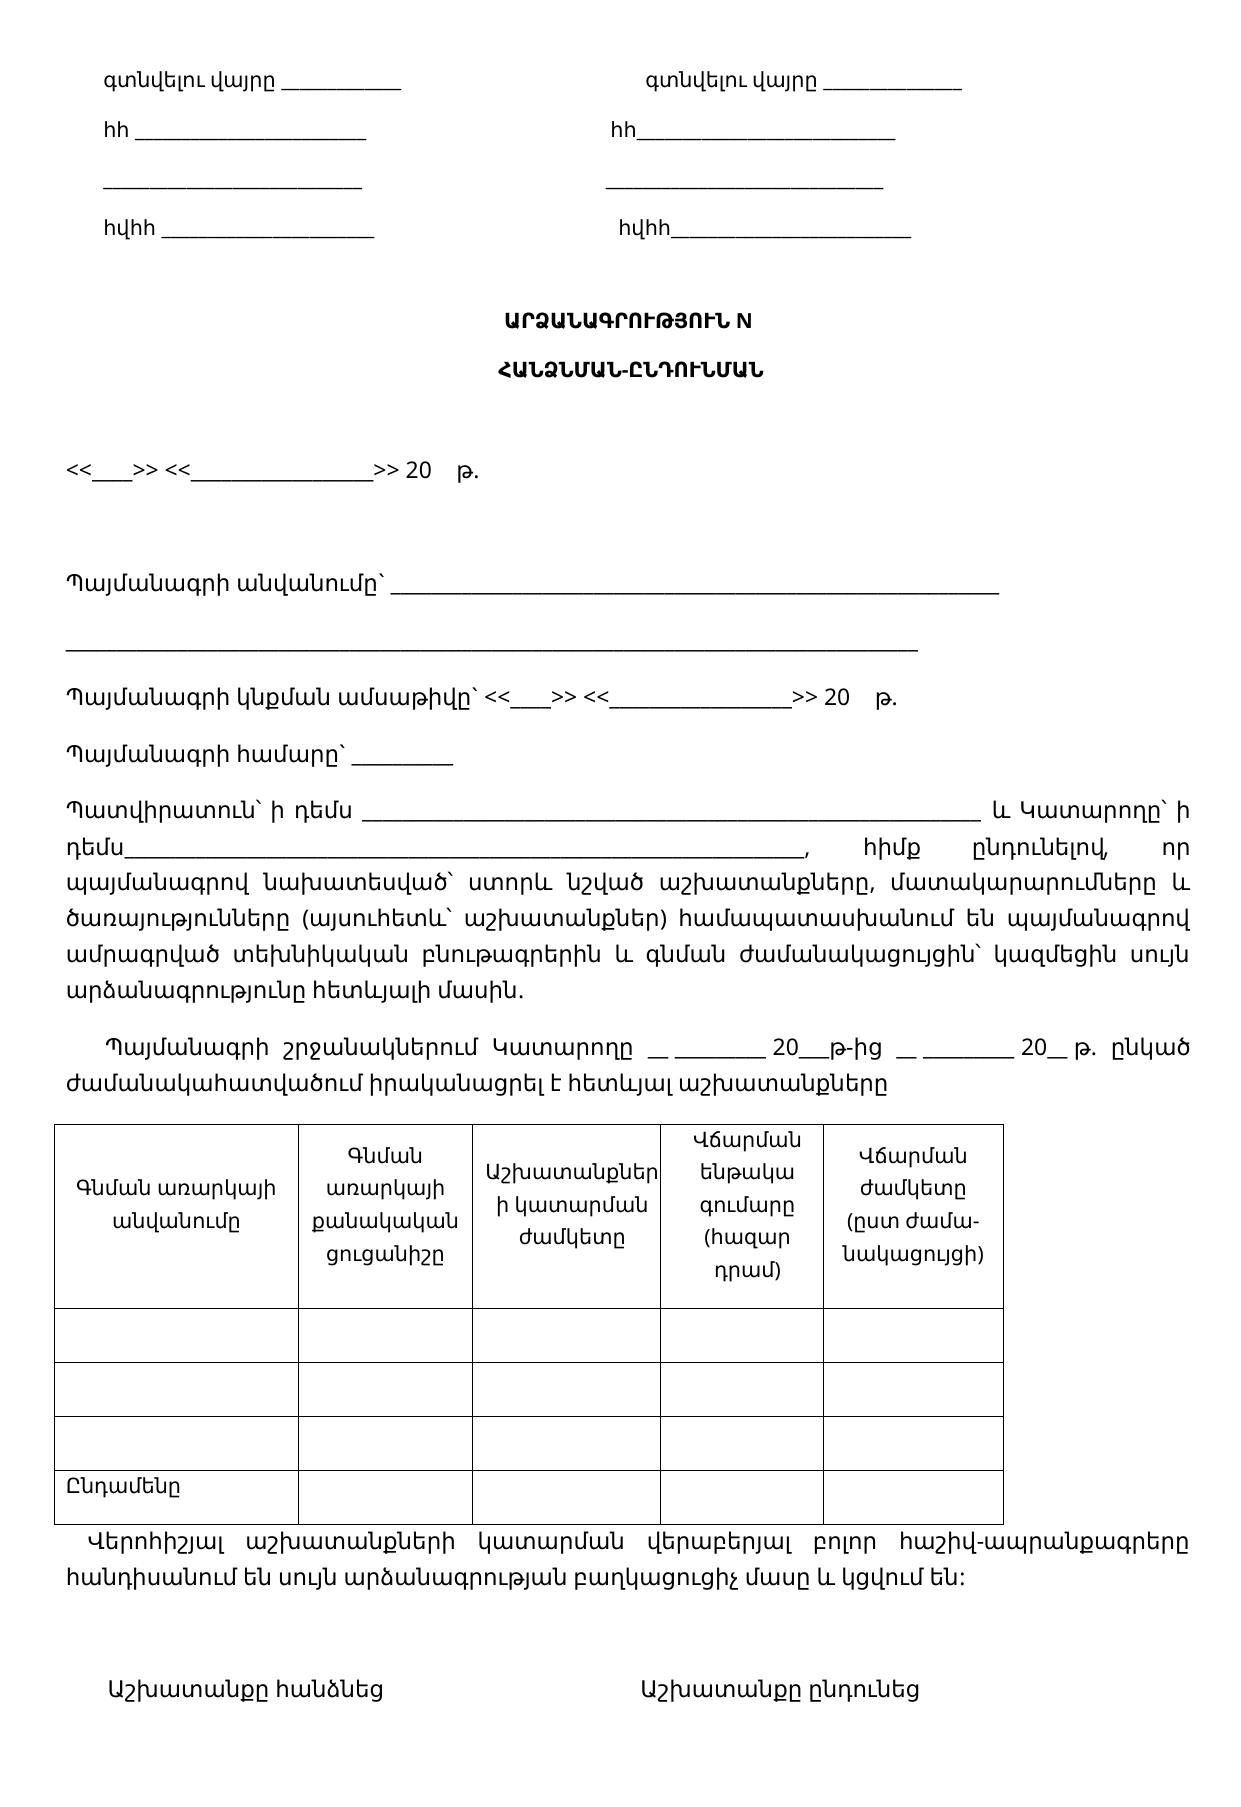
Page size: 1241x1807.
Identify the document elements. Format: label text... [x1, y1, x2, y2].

text Պայմանագրի անվանումը` ____________________________________________________________ [66, 567, 1191, 599]
table_cell [55, 1363, 298, 1416]
table_cell [824, 1363, 1003, 1416]
text <<____>> <<__________________>> 20 թ. [66, 454, 1191, 485]
text Պայմանագրի կնքման ամսաթիվը` <<____>> <<__________________>> 20 թ. [66, 681, 1191, 712]
table_header Վճարման ժամկետը (ըստ ժամա- նակացույցի) [824, 1125, 1003, 1308]
text ՀԱՆՁՆՄԱՆ-ԸՆԴՈՒՆՄԱՆ [66, 355, 1191, 384]
table_cell [661, 1309, 823, 1362]
text Պատվիրատուն՝ ի դեմս _____________________________________________________________ և Կատարողը՝ ի դեմս___________________________________________________________________, հիմք ընդունելով, որ պայմանագրով նախատեսված՝ ստորև նշված աշխատանքները, մատակարարումները և ծառայությունները (այսուհետև՝ աշխատանքներ) համապատասխանում են պայմանագրով ամրագրված տեխնիկական բնութագրերին և գնման ժամանակացույցին՝ կազմեցին սույն արձանագրությունը հետևյալի մասին. [66, 794, 1191, 1005]
text Պայմանագրի շրջանակներում Կատարողը __ _________ 20___թ-ից __ _________ 20__ թ. ընկած ժամանակահատվածում իրականացրել է հետևյալ աշխատանքները [66, 1031, 1191, 1098]
text ____________________________ ______________________________ [103, 164, 1191, 192]
table_cell [299, 1417, 472, 1470]
table_cell [473, 1417, 660, 1470]
table_header Աշխատանքների կատարման ժամկետը [473, 1125, 660, 1308]
table_cell [661, 1363, 823, 1416]
table_cell [661, 1471, 823, 1524]
text ԱՐՁԱՆԱԳՐՈՒԹՅՈՒՆ N [66, 306, 1191, 334]
text հվհհ _______________________ հվհհ__________________________ [103, 213, 1191, 242]
table_cell [55, 1309, 298, 1362]
table_cell [473, 1363, 660, 1416]
table_header Վճարման ենթակա գումարը (հազար դրամ) [661, 1125, 823, 1308]
table_cell [299, 1471, 472, 1524]
table_cell Ընդամենը [55, 1471, 298, 1524]
table_cell [55, 1417, 298, 1470]
text Աշխատանքը հանձնեց Աշխատանքը ընդունեց [66, 1673, 1191, 1704]
table_cell [299, 1309, 472, 1362]
table_cell [824, 1417, 1003, 1470]
text Պայմանագրի համարը` __________ [66, 738, 1191, 769]
text ____________________________________________________________________________________ [66, 624, 1191, 655]
table_cell [473, 1471, 660, 1524]
table_cell [473, 1309, 660, 1362]
table_header Գնման առարկայի անվանումը [55, 1125, 298, 1308]
table_cell [824, 1309, 1003, 1362]
text Վերոհիշյալ աշխատանքների կատարման վերաբերյալ բոլոր հաշիվ-ապրանքագրերը հանդիսանում են սույն արձանագրության բաղկացուցիչ մասը և կցվում են: [66, 1525, 1191, 1592]
table_cell [661, 1417, 823, 1470]
text հհ _________________________ հհ____________________________ [103, 115, 1191, 143]
table_cell [299, 1363, 472, 1416]
text գտնվելու վայրը _____________ գտնվելու վայրը _______________ [103, 65, 1191, 94]
table_header Գնման առարկայի քանակական ցուցանիշը [299, 1125, 472, 1308]
table_cell [824, 1471, 1003, 1524]
